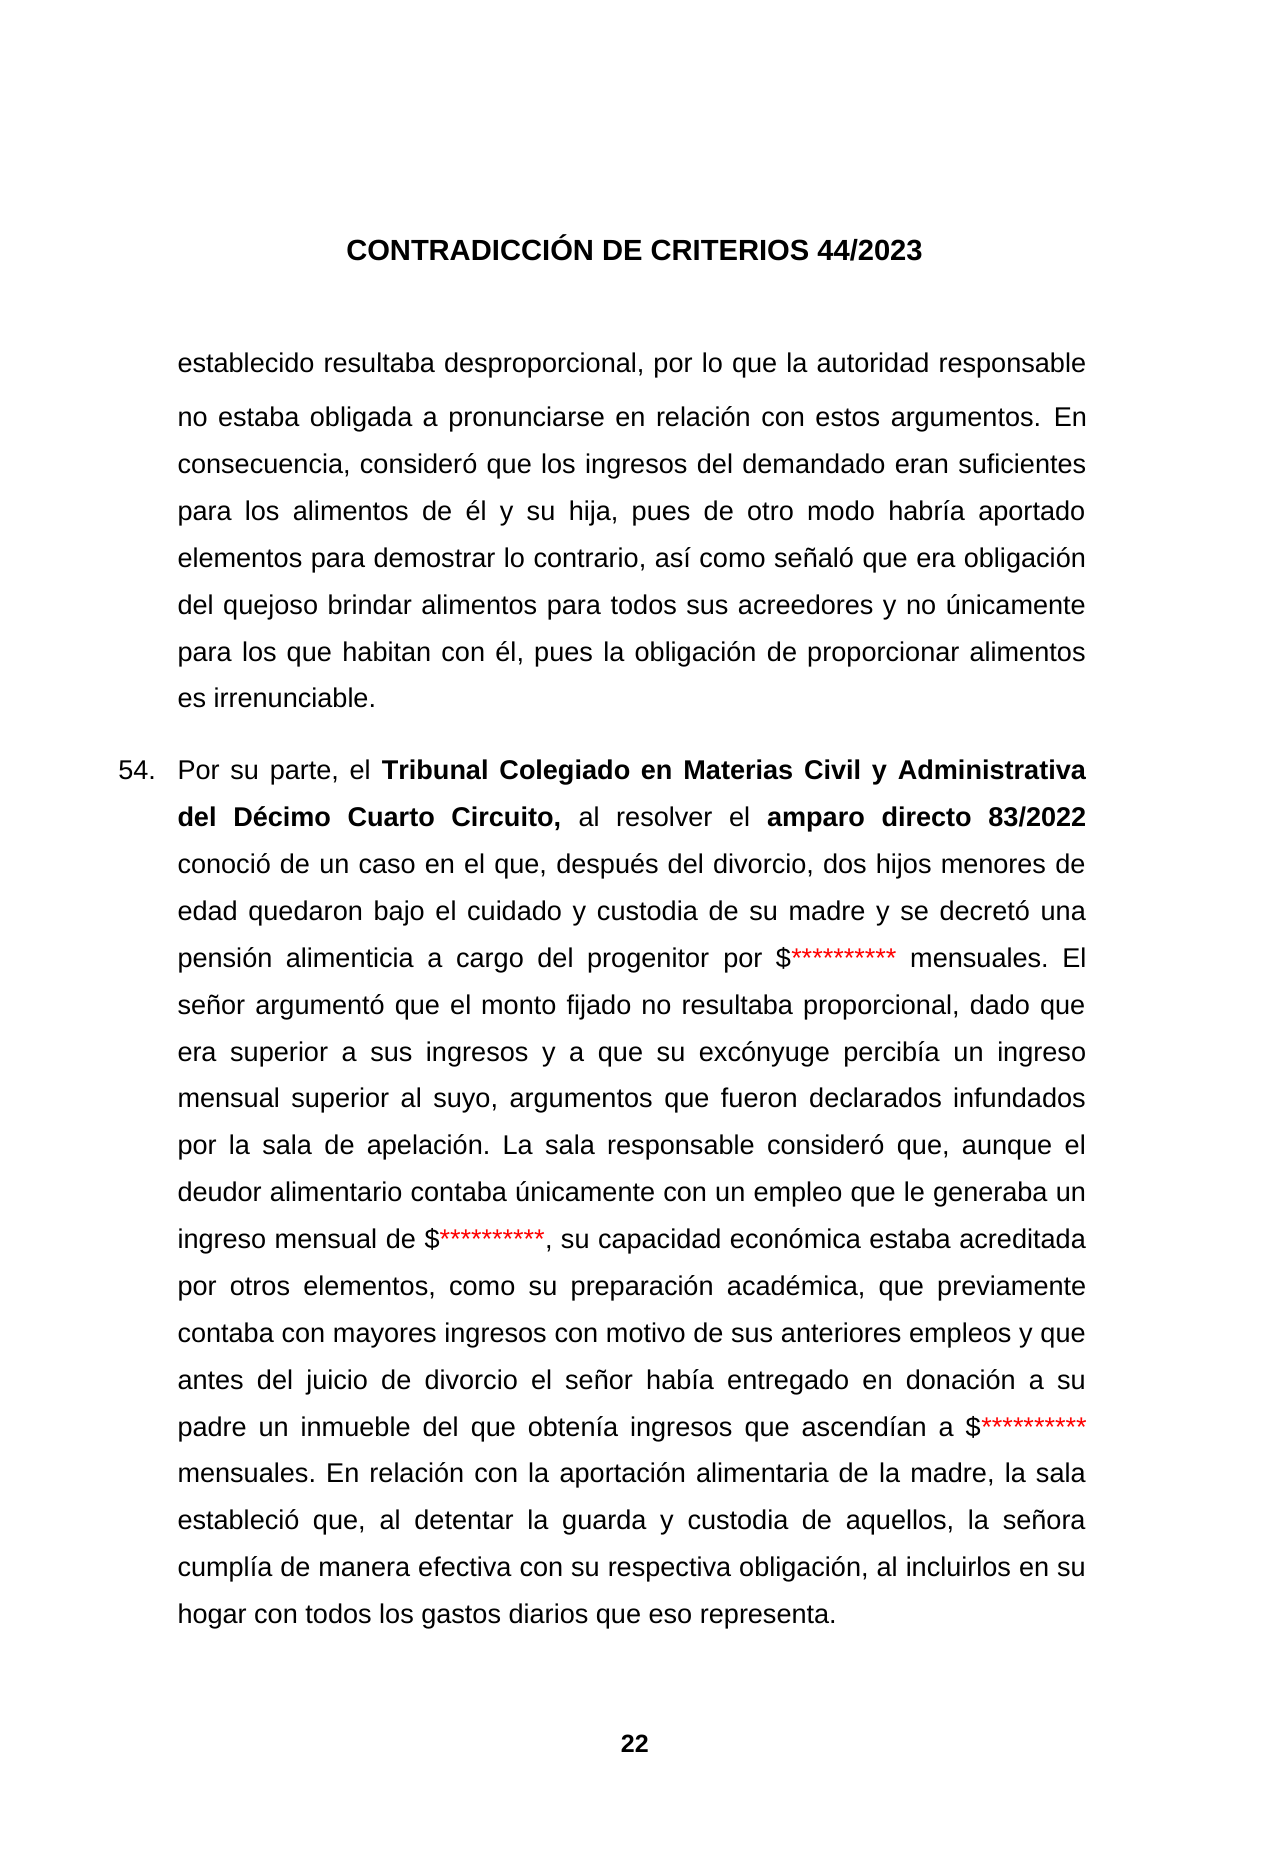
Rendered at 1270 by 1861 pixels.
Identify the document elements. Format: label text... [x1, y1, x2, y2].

list Por su parte, el Tribunal Colegiado en Materias Civil y Administrativa del Décimo Cuarto Circuito, al resolver el amparo directo 83/2022 conoció de un caso en el que, después del divorcio, dos hijos menores de edad quedaron bajo el cuidado y custodia de su madre y se decretó una pensión alimenticia a cargo del progenitor por $********** mensuales. El señor argumentó que el monto fijado no resultaba proporcional, dado que era superior a sus ingresos y a que su excónyuge percibía un ingreso mensual superior al suyo, argumentos que fueron declarados infundados por la sala de apelación. La sala responsable consideró que, aunque el deudor alimentario contaba únicamente con un empleo que le generaba un ingreso mensual de $**********, su capacidad económica estaba acreditada por otros elementos, como su preparación académica, que previamente contaba con mayores ingresos con motivo de sus anteriores empleos y que antes del juicio de divorcio el señor había entregado en donación a su padre un inmueble del que obtenía ingresos que ascendían a $********** mensuales. En relación con la aportación alimentaria de la madre, la sala estableció que, al detentar la guarda y custodia de aquellos, la señora cumplía de manera efectiva con su respectiva obligación, al incluirlos en su hogar con todos los gastos diarios que eso representa. [118, 754, 1087, 1629]
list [118, 347, 1087, 714]
